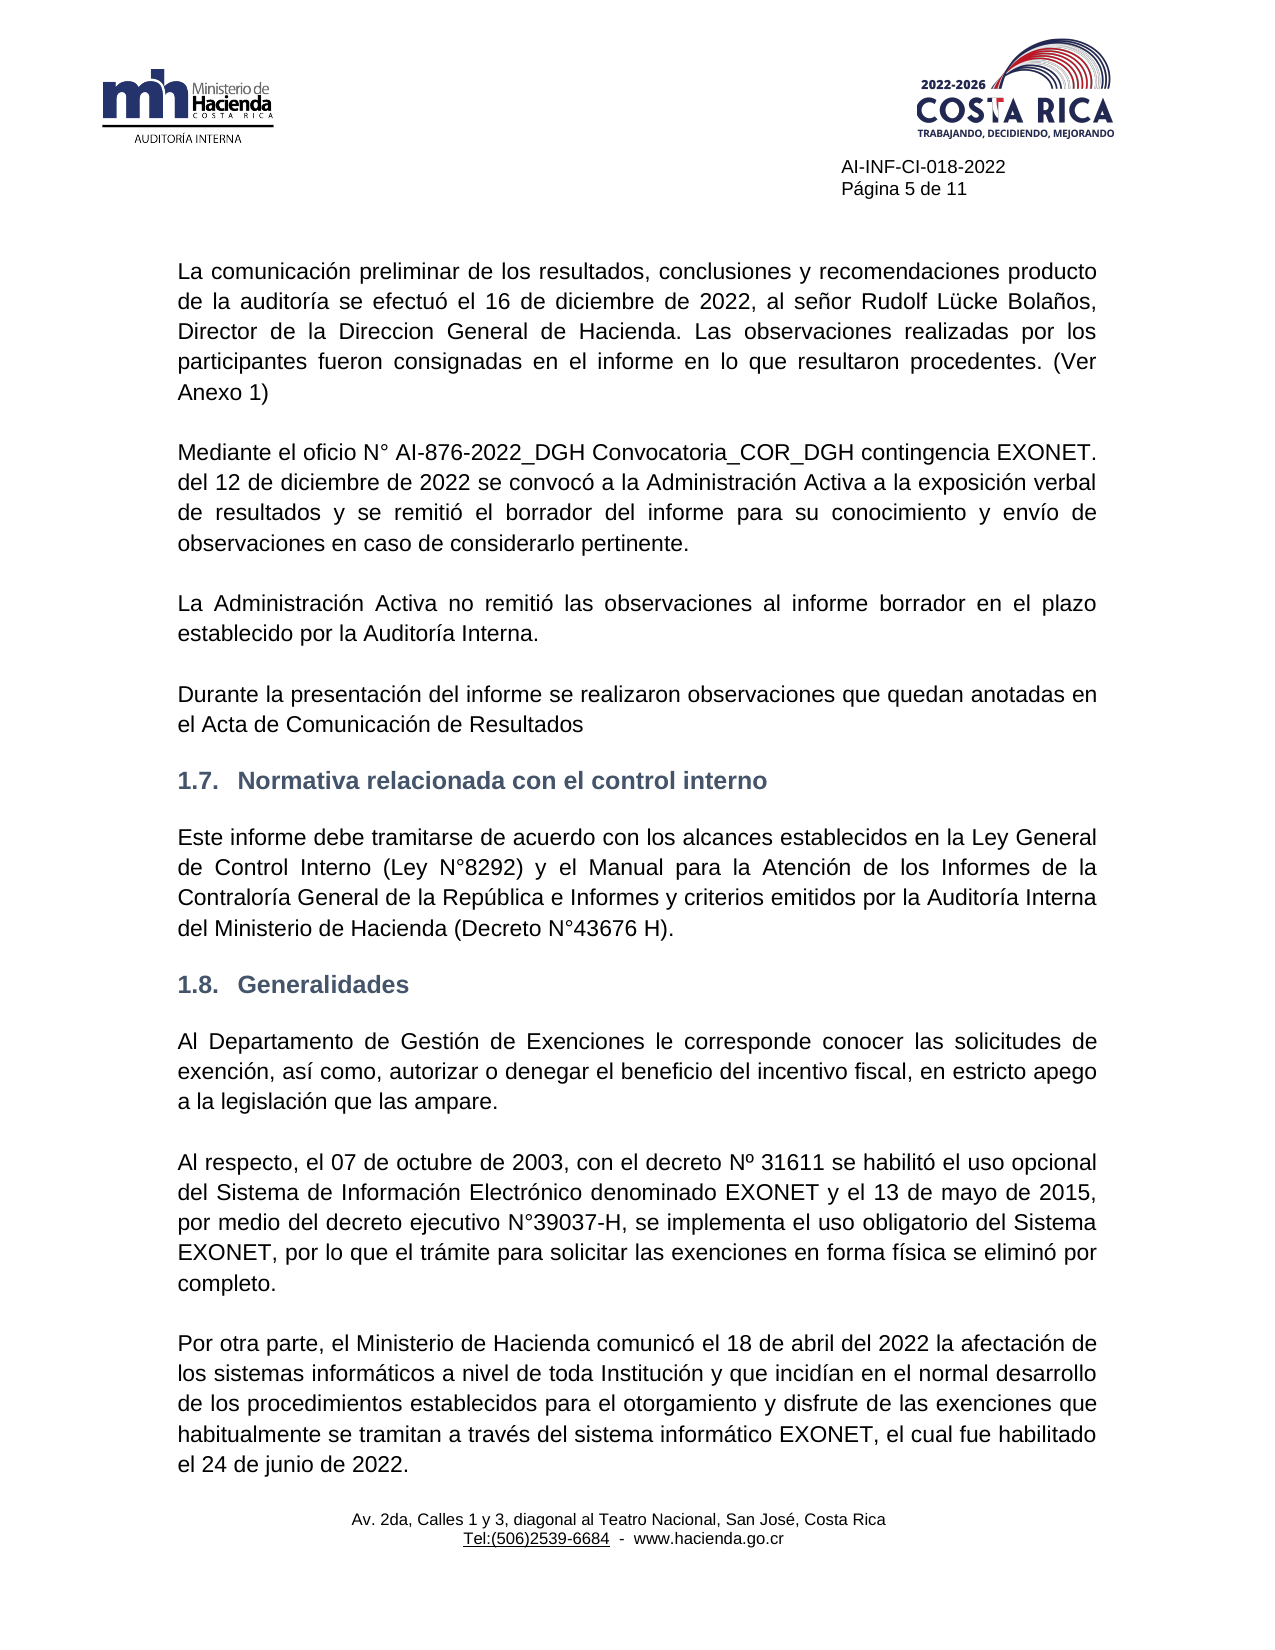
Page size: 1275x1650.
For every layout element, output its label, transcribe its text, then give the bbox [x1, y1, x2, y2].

text Al Departamento de Gestión de Exenciones le corresponde conocer las solicitudes de exención, así como, autorizar o denegar el beneficio del incentivo fiscal, en estricto apego a la legislación que las ampare. [177, 1028, 1098, 1114]
text Por otra parte, el Ministerio de Hacienda comunicó el 18 de abril del 2022 la afectación de los sistemas informáticos a nivel de toda Institución y que incidían en el normal desarrollo de los procedimientos establecidos para el otorgamiento y disfrute de las exenciones que habitualmente se tramitan a través del sistema informático EXONET, el cual fue habilitado el 24 de junio de 2022. [177, 1330, 1098, 1477]
subtitle Generalidades [177, 970, 1092, 998]
text La comunicación preliminar de los resultados, conclusiones y recomendaciones producto de la auditoría se efectuó el 16 de diciembre de 2022, al señor Rudolf Lücke Bolaños, Director de la Direccion General de Hacienda. Las observaciones realizadas por los participantes fueron consignadas en el informe en lo que resultaron procedentes. (Ver Anexo 1) [177, 258, 1098, 405]
picture [102, 69, 274, 146]
text La Administración Activa no remitió las observaciones al informe borrador en el plazo establecido por la Auditoría Interna. [177, 590, 1098, 646]
text Mediante el oficio N° AI-876-2022_DGH Convocatoria_COR_DGH contingencia EXONET. del 12 de diciembre de 2022 se convocó a la Administración Activa a la exposición verbal de resultados y se remitió el borrador del informe para su conocimiento y envío de observaciones en caso de considerarlo pertinente. [177, 439, 1098, 556]
subtitle Normativa relacionada con el control interno [177, 766, 1092, 795]
text Este informe debe tramitarse de acuerdo con los alcances establecidos en la Ley General de Control Interno (Ley N°8292) y el Manual para la Atención de los Informes de la Contraloría General de la República e Informes y criterios emitidos por la Auditoría Interna del Ministerio de Hacienda (Decreto N°43676 H). [177, 824, 1098, 941]
picture [917, 37, 1114, 139]
text Al respecto, el 07 de octubre de 2003, con el decreto Nº 31611 se habilitó el uso opcional del Sistema de Información Electrónico denominado EXONET y el 13 de mayo de 2015, por medio del decreto ejecutivo N°39037-H, se implementa el uso obligatorio del Sistema EXONET, por lo que el trámite para solicitar las exenciones en forma física se eliminó por completo. [177, 1149, 1098, 1296]
text Durante la presentación del informe se realizaron observaciones que quedan anotadas en el Acta de Comunicación de Resultados [177, 681, 1098, 737]
